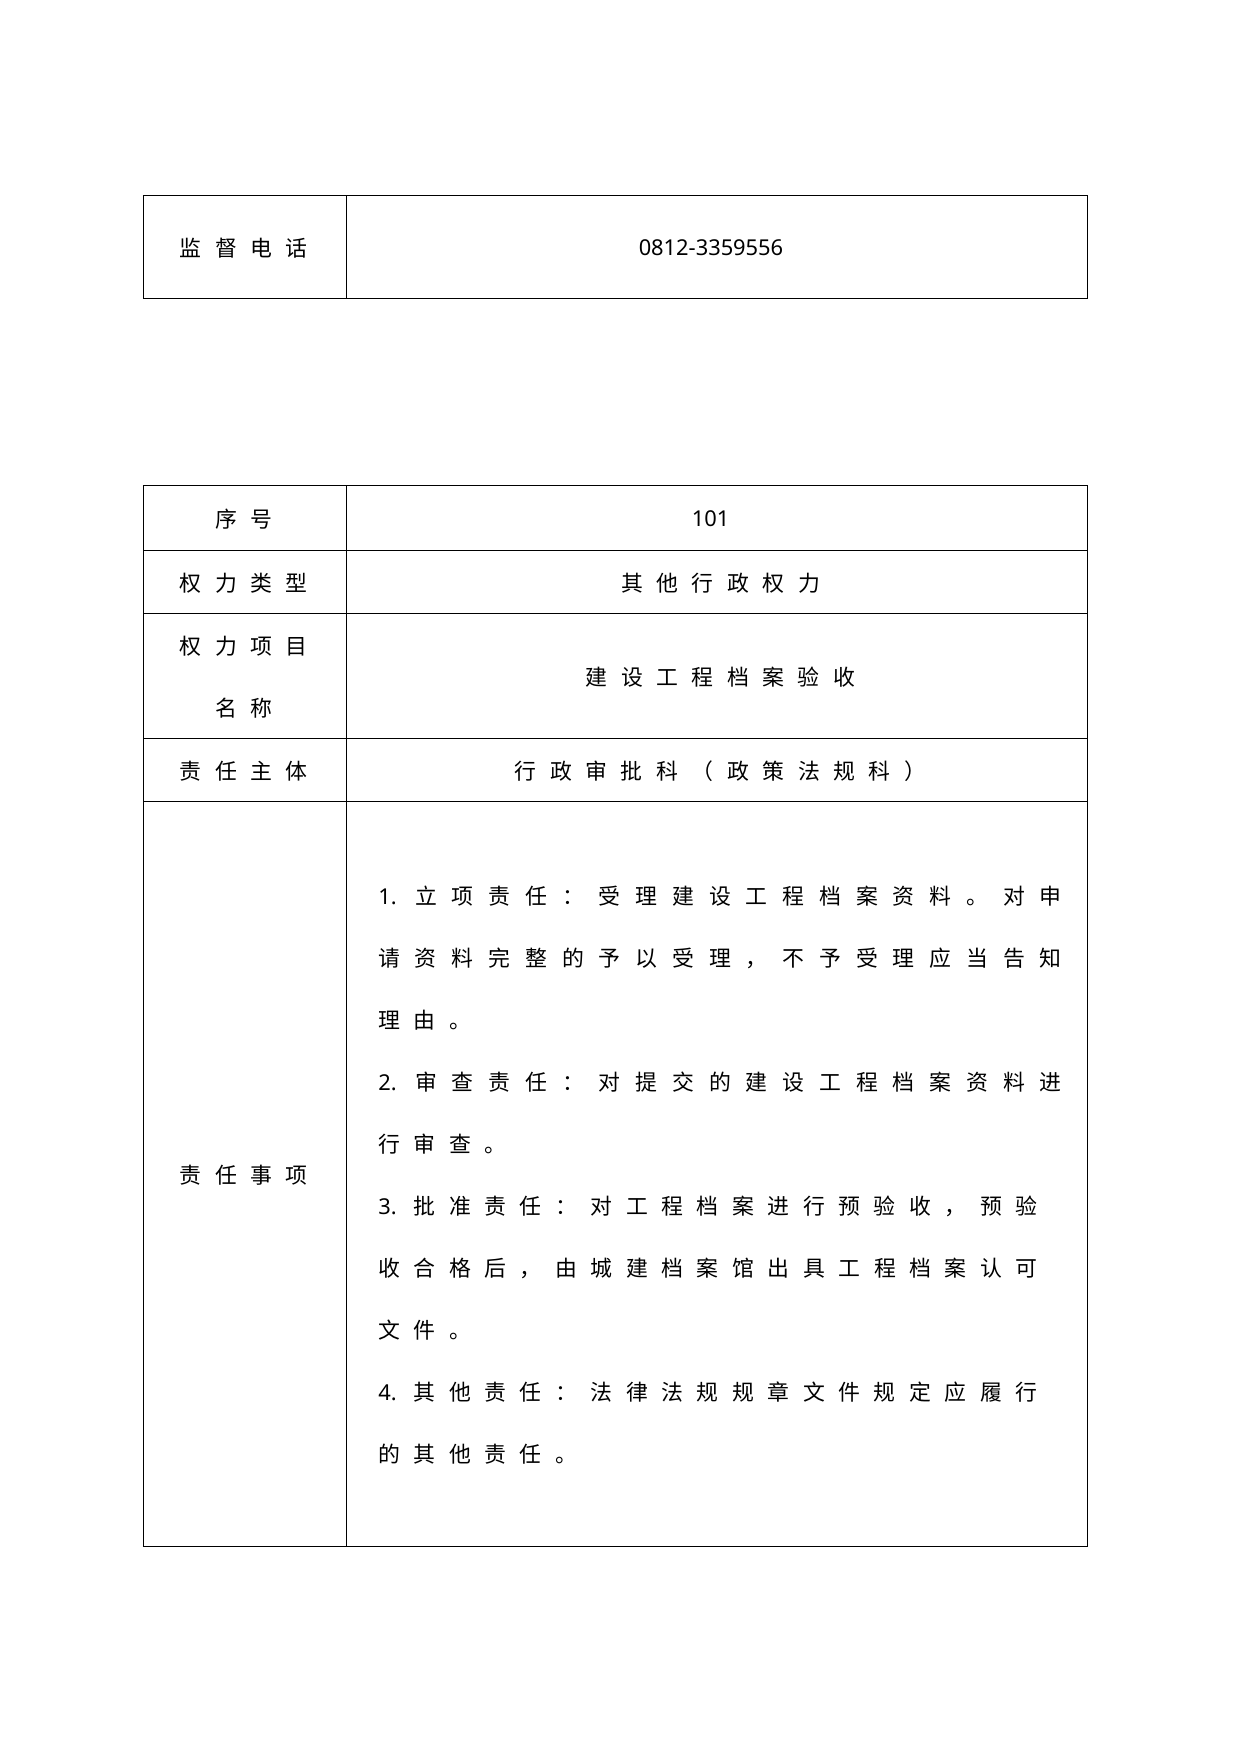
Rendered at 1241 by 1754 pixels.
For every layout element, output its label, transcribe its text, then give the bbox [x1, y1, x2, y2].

table_header 序号 [144, 486, 346, 550]
table_cell 责任事项 [144, 802, 346, 1546]
table_cell 其他行政权力 [347, 551, 1087, 613]
table_cell 建设工程档案验收 [347, 614, 1087, 738]
table_cell 责任主体 [144, 739, 346, 801]
table_cell 0812-3359556 [347, 196, 1087, 298]
table_cell 监督电话 [144, 196, 346, 298]
table_cell 行政审批科（政策法规科） [347, 739, 1087, 801]
table_cell 权力类型 [144, 551, 346, 613]
table_cell 权力项目名称 [144, 614, 346, 738]
table_cell 1.立项责任：受理建设工程档案资料。对申请资料完整的予以受理，不予受理应当告知理由。 2.审查责任：对提交的建设工程档案资料进行审查。 3.批准责任：对工程档案进行预验收，预验收合格后，由城建档案馆出具工程档案认可文件。 4.其他责任：法律法规规章文件规定应履行的其他责任。 [347, 802, 1087, 1546]
table_header 101 [347, 486, 1087, 550]
